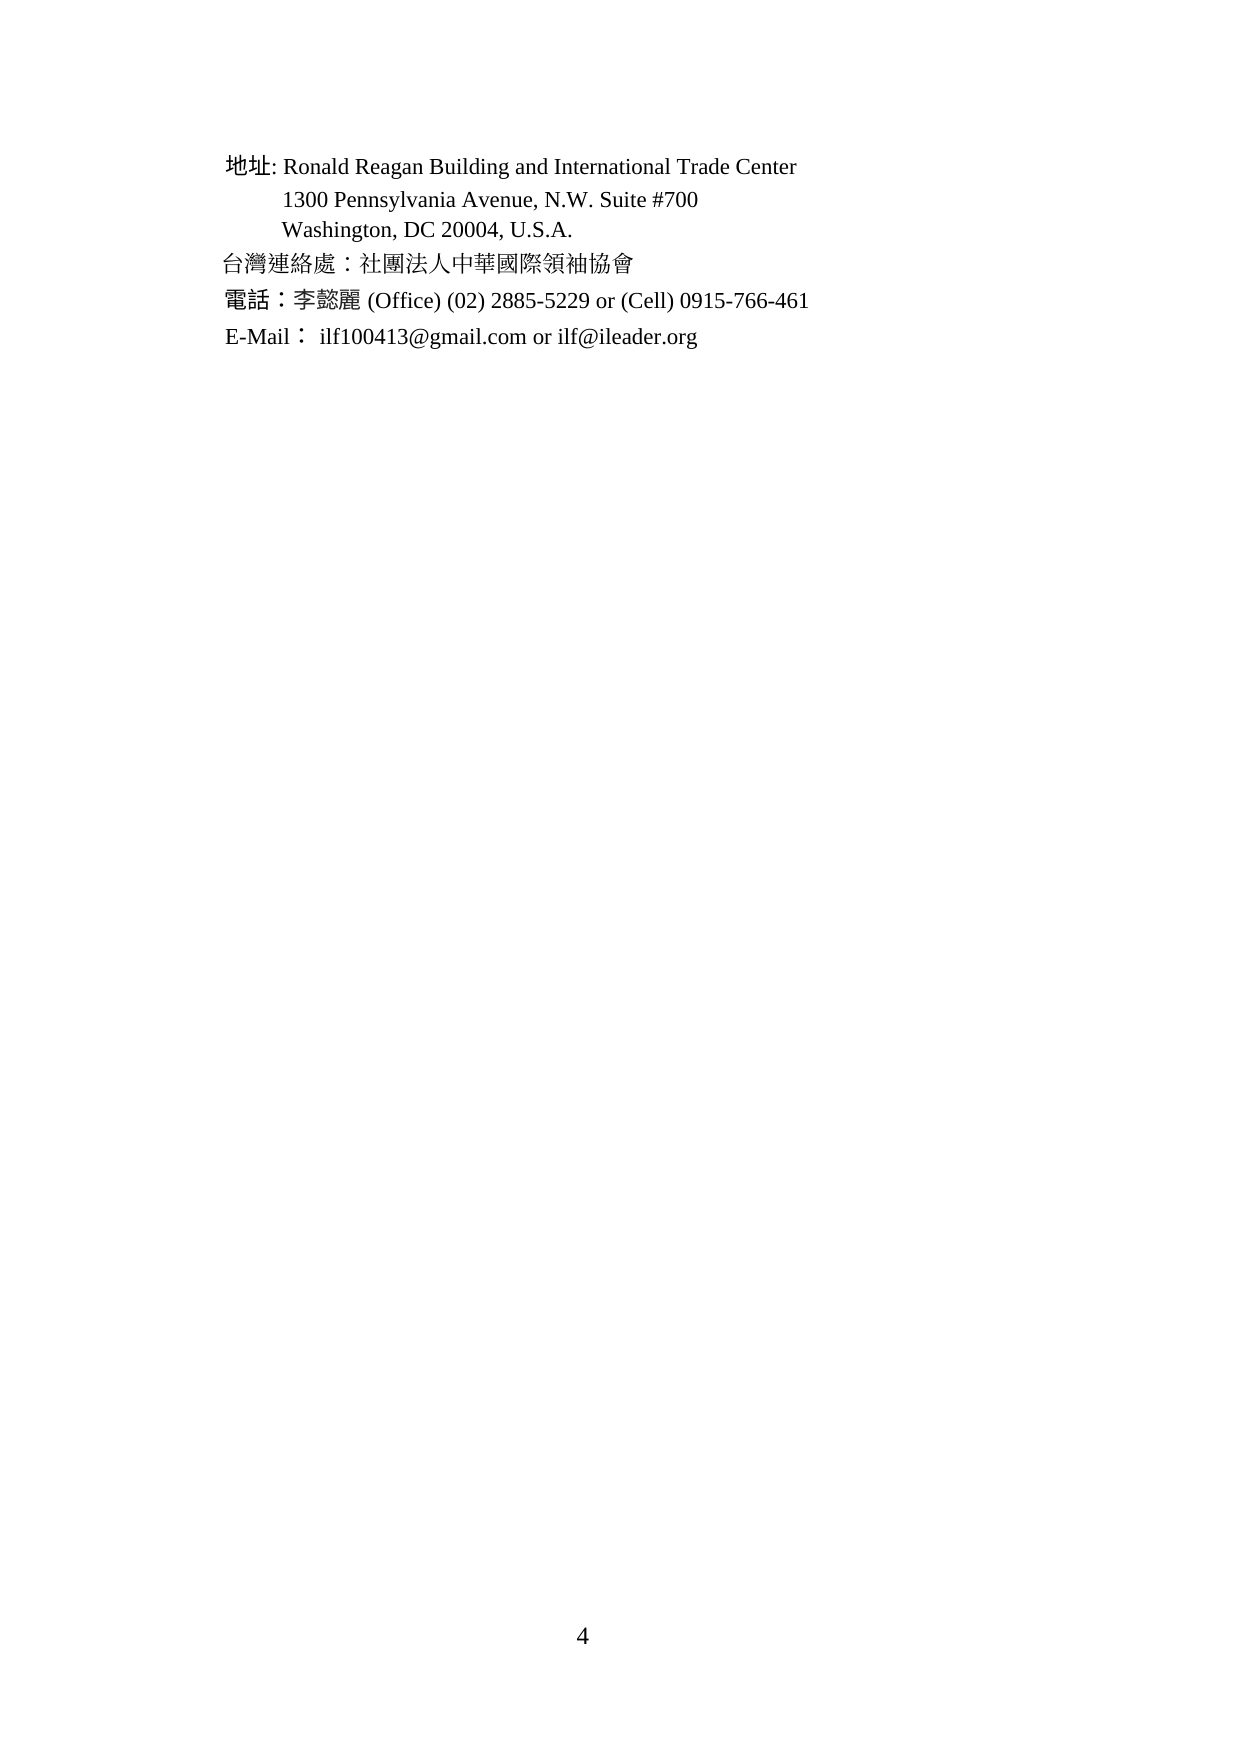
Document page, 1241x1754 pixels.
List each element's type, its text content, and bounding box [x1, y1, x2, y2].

text 1300 Pennsylvania Avenue, N.W. Suite #700 [150, 186, 1090, 212]
text 台灣連絡處：社團法人中華國際領袖協會 [209, 246, 1087, 279]
text 電話：李懿麗 (Office) (02) 2885-5229 or (Cell) 0915-766-461 [367, 284, 1090, 315]
text E-Mail： ilf100413@gmail.com or ilf@ileader.org [150, 320, 1090, 351]
text 地址: Ronald Reagan Building and International Trade Center [150, 150, 1090, 181]
text Washington, DC 20004, U.S.A. [224, 216, 1090, 242]
